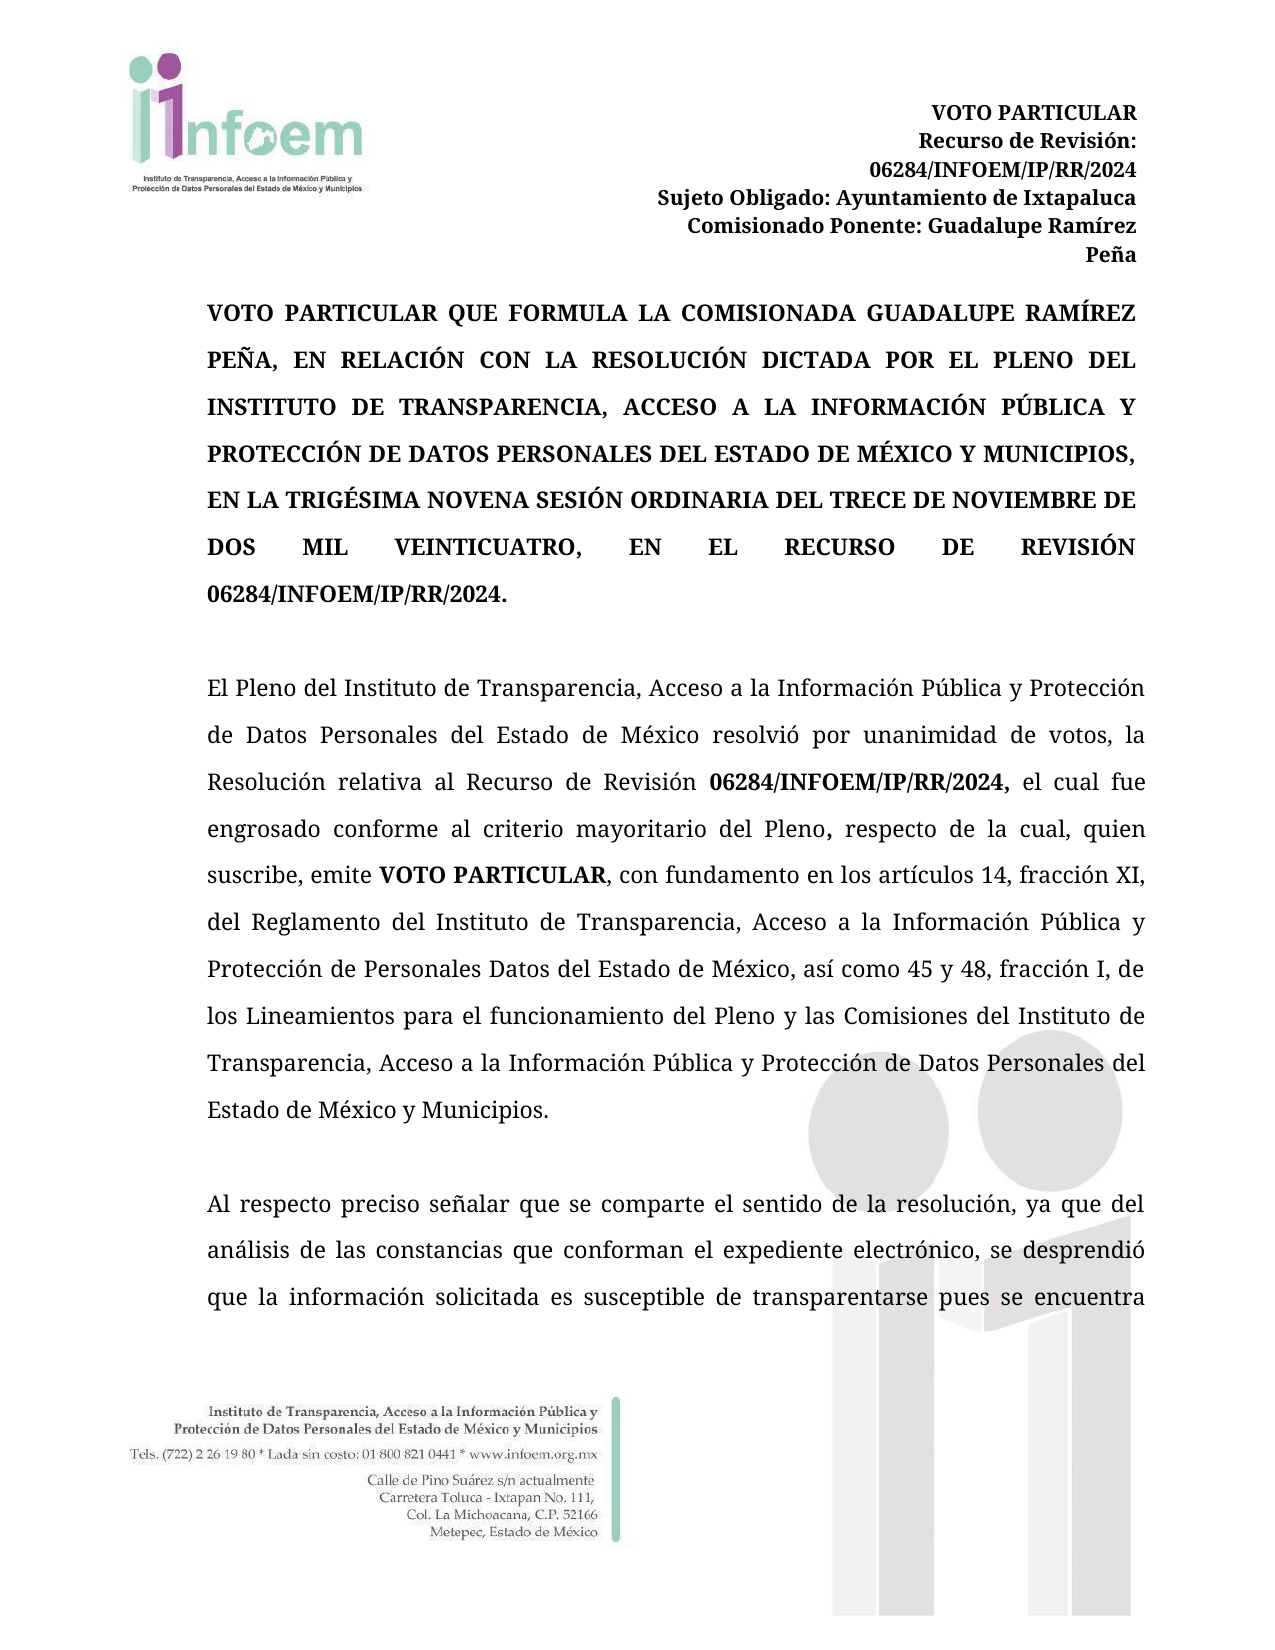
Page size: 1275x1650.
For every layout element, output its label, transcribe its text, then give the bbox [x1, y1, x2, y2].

text El Pleno del Instituto de Transparencia, Acceso a la Información Pública y Protección de Datos Personales del Estado de México resolvió por unanimidad de votos, la Resolución relativa al Recurso de Revisión 06284/INFOEM/IP/RR/2024, el cual fue engrosado conforme al criterio mayoritario del Pleno, respecto de la cual, quien suscribe, emite VOTO PARTICULAR, con fundamento en los artículos 14, fracción XI, del Reglamento del Instituto de Transparencia, Acceso a la Información Pública y Protección de Personales Datos del Estado de México, así como 45 y 48, fracción I, de los Lineamientos para el funcionamiento del Pleno y las Comisiones del Instituto de Transparencia, Acceso a la Información Pública y Protección de Datos Personales del Estado de México y Municipios. [207, 672, 1146, 1125]
picture [14, 0, 1247, 1616]
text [207, 1187, 1146, 1312]
text VOTO PARTICULAR QUE FORMULA LA COMISIONADA GUADALUPE RAMÍREZ PEÑA, EN RELACIÓN CON LA RESOLUCIÓN DICTADA POR EL PLENO DEL INSTITUTO DE TRANSPARENCIA, ACCESO A LA INFORMACIÓN PÚBLICA Y PROTECCIÓN DE DATOS PERSONALES DEL ESTADO DE MÉXICO Y MUNICIPIOS, EN LA TRIGÉSIMA NOVENA SESIÓN ORDINARIA DEL TRECE DE NOVIEMBRE DE DOS MIL VEINTICUATRO, EN EL RECURSO DE REVISIÓN 06284/INFOEM/IP/RR/2024. [207, 297, 1137, 609]
